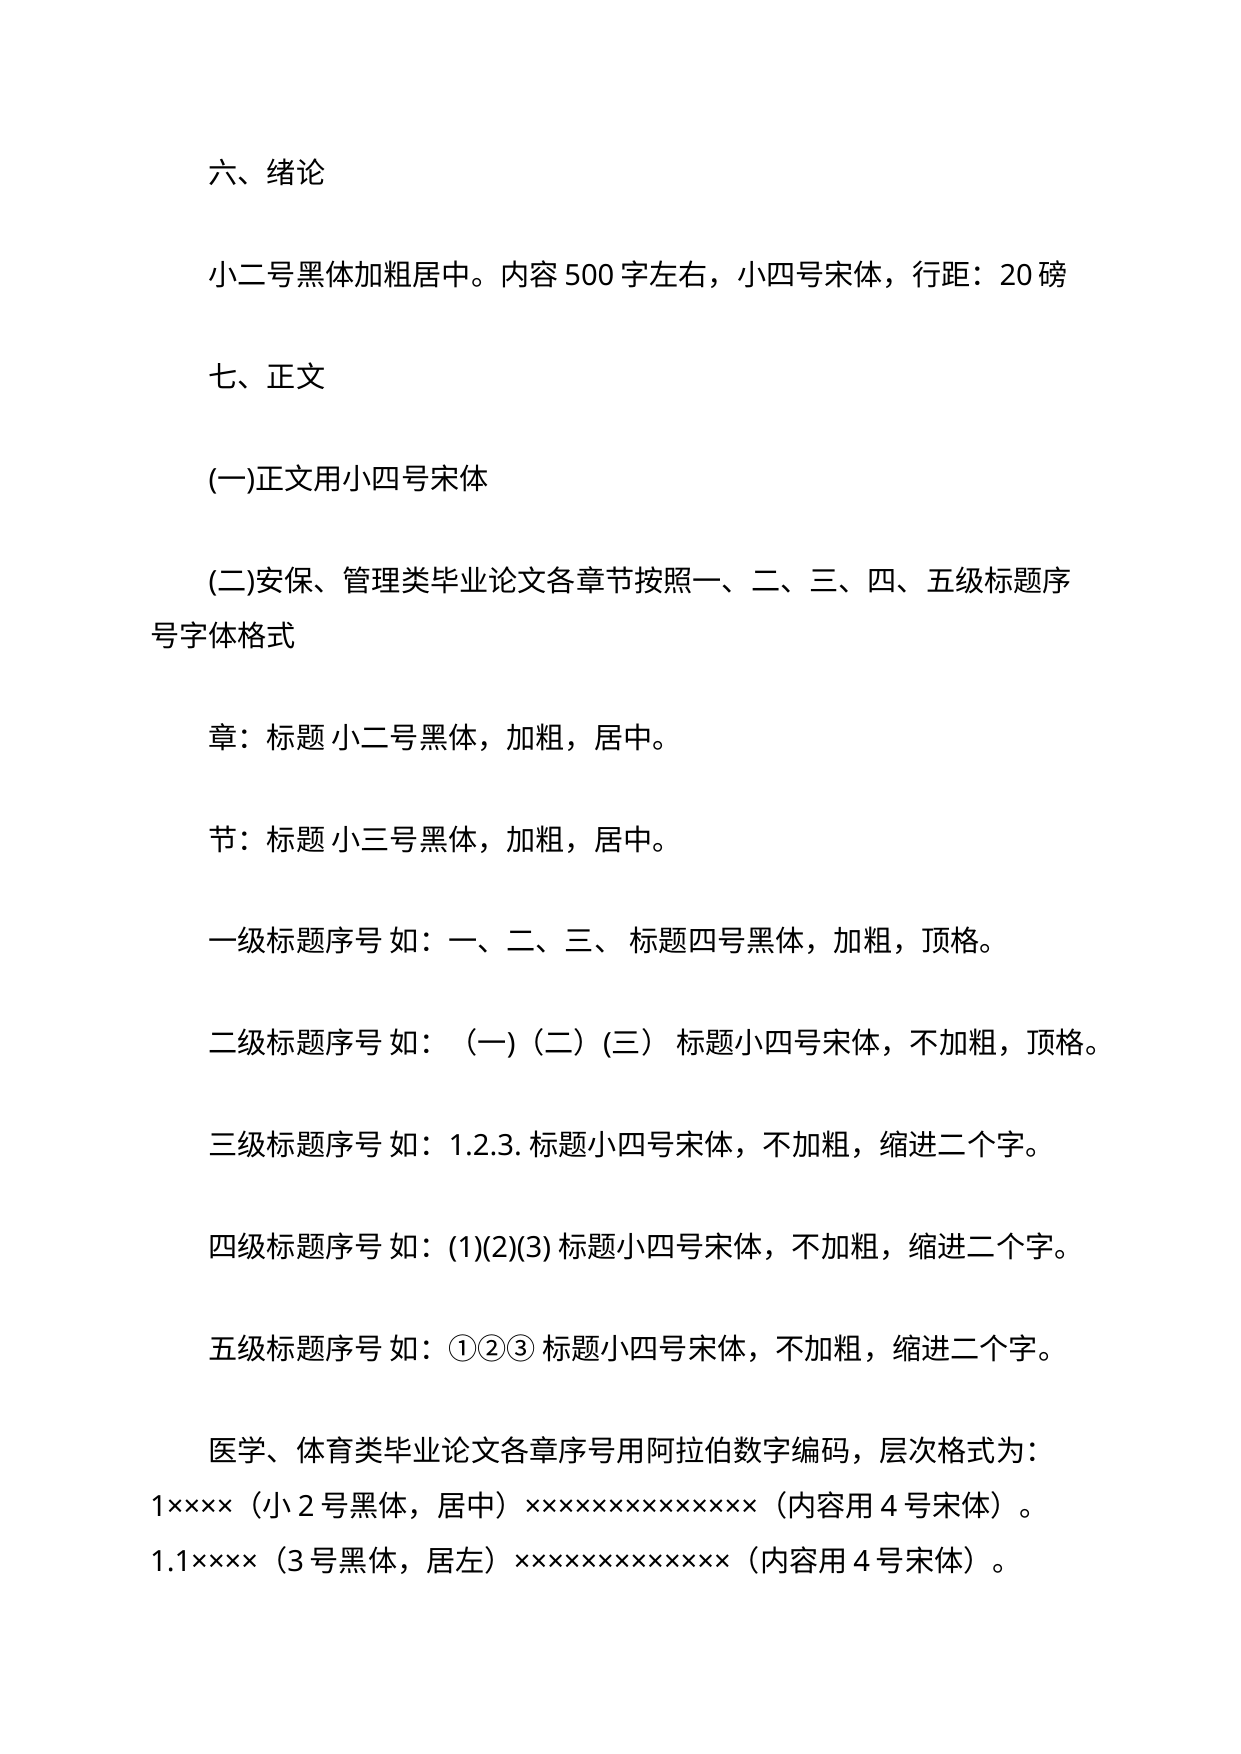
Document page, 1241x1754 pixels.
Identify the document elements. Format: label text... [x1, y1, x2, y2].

text (二)安保、管理类毕业论文各章节按照一、二、三、四、五级标题序号字体格式 [150, 557, 1090, 655]
text 三级标题序号 如：1.2.3. 标题小四号宋体，不加粗，缩进二个字。 [150, 1122, 1090, 1164]
text (一)正文用小四号宋体 [150, 456, 1090, 498]
text 五级标题序号 如：①②③ 标题小四号宋体，不加粗，缩进二个字。 [150, 1326, 1090, 1368]
text 一级标题序号 如：一、二、三、 标题四号黑体，加粗，顶格。 [150, 918, 1090, 960]
text 六、绪论 [150, 150, 1090, 192]
text 小二号黑体加粗居中。内容500字左右，小四号宋体，行距：20磅 [150, 252, 1090, 294]
text 四级标题序号 如：(1)(2)(3) 标题小四号宋体，不加粗，缩进二个字。 [150, 1223, 1090, 1266]
text 七、正文 [150, 354, 1090, 396]
text 二级标题序号 如：（一)（二）(三） 标题小四号宋体，不加粗，顶格。 [150, 1019, 1090, 1062]
text 章：标题 小二号黑体，加粗，居中。 [150, 714, 1090, 757]
text 节：标题 小三号黑体，加粗，居中。 [150, 816, 1090, 858]
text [150, 1427, 1090, 1579]
